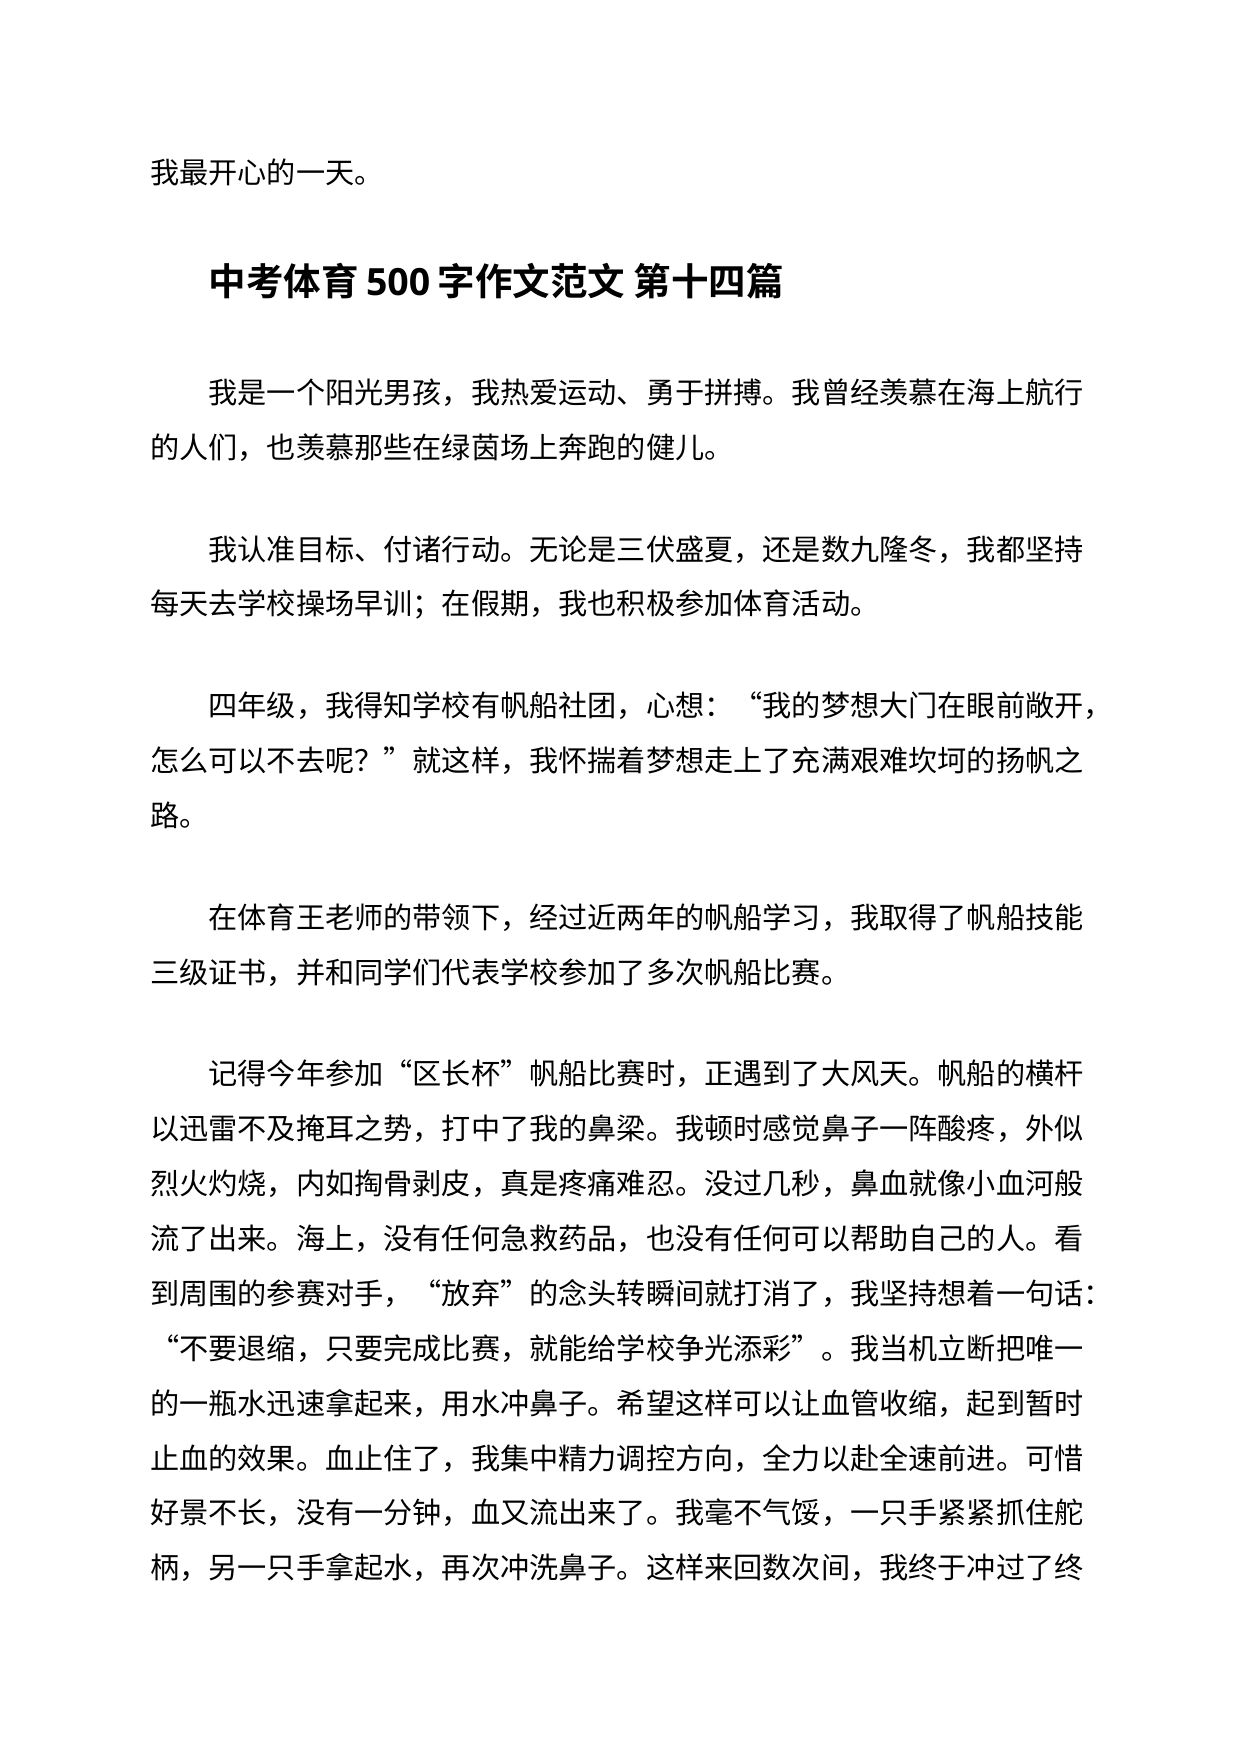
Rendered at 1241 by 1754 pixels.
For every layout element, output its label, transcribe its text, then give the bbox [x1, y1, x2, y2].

text 我是一个阳光男孩，我热爱运动、勇于拼搏。我曾经羡慕在海上航行的人们，也羡慕那些在绿茵场上奔跑的健儿。 [150, 369, 1090, 467]
text 在体育王老师的带领下，经过近两年的帆船学习，我取得了帆船技能三级证书，并和同学们代表学校参加了多次帆船比赛。 [150, 894, 1090, 991]
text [150, 150, 1090, 192]
text 中考体育500字作文范文 第十四篇 [150, 252, 1090, 306]
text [150, 1051, 1090, 1587]
text 我认准目标、付诸行动。无论是三伏盛夏，还是数九隆冬，我都坚持每天去学校操场早训；在假期，我也积极参加体育活动。 [150, 526, 1090, 623]
text 四年级，我得知学校有帆船社团，心想：“我的梦想大门在眼前敞开，怎么可以不去呢？”就这样，我怀揣着梦想走上了充满艰难坎坷的扬帆之路。 [150, 683, 1090, 835]
